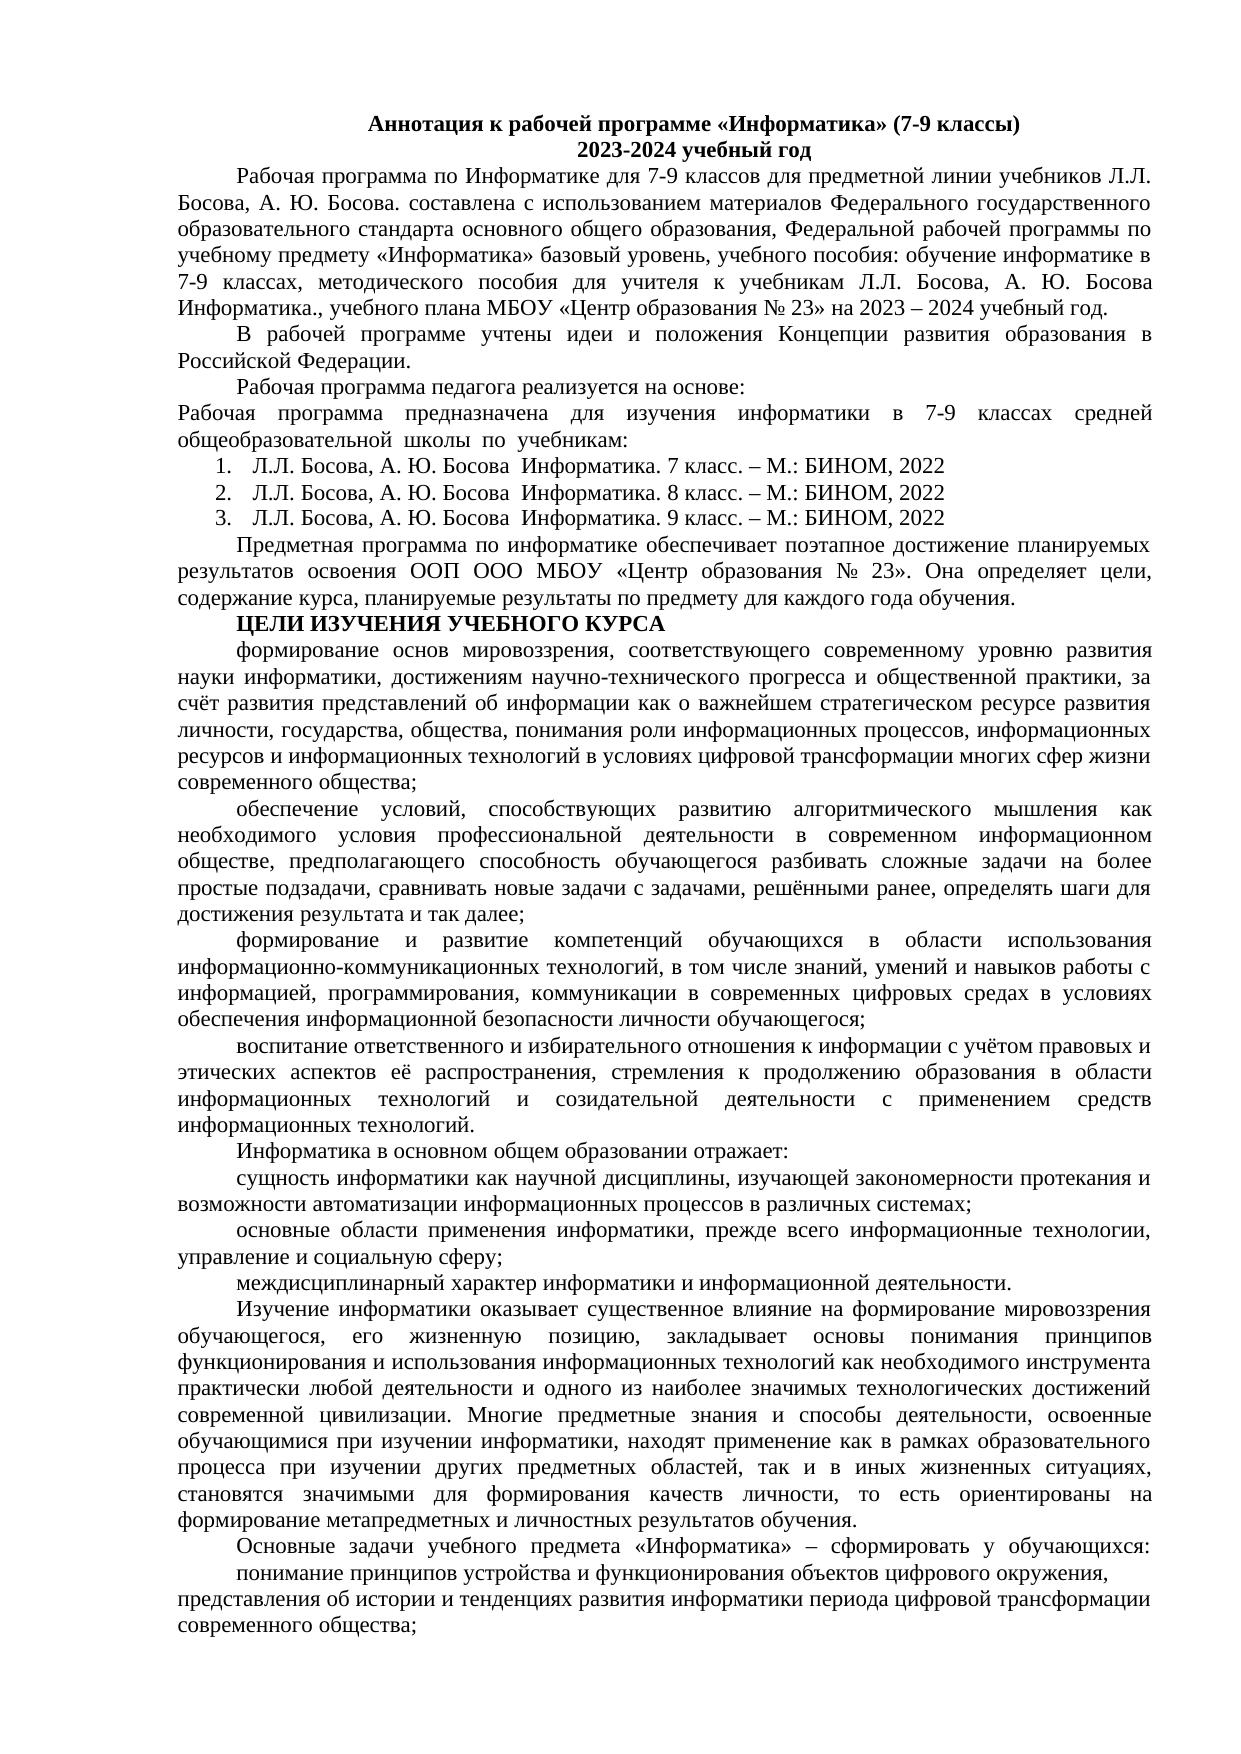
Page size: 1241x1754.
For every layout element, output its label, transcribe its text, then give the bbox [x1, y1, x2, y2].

list Л.Л. Босова, А. Ю. Босова Информатика. 8 класс. – М.: БИНОМ, 2022 [215, 478, 1176, 505]
text Информатика в основном общем образовании отражает: [236, 1137, 1176, 1163]
text Основные задачи учебного предмета «Информатика» – сформировать у обучающихся: понимание принципов устройства и функционирования объектов цифрового окружения, [236, 1532, 1152, 1585]
text обеспечение условий, способствующих развитию алгоритмического мышления как необходимого условия профессиональной деятельности в современном информационном обществе, предполагающего способность обучающегося разбивать сложные задачи на более простые подзадачи, сравнивать новые задачи с задачами, решёнными ранее, определять шаги для достижения результата и так далее; [177, 795, 1152, 926]
text сущность информатики как научной дисциплины, изучающей закономерности протекания и возможности автоматизации информационных процессов в различных системах; [177, 1163, 1152, 1216]
subtitle ЦЕЛИ ИЗУЧЕНИЯ УЧЕБНОГО КУРСА [236, 610, 1176, 637]
text Рабочая программа по Информатике для 7-9 классов для предметной линии учебников Л.Л. Босова, А. Ю. Босова. составлена с использованием материалов Федерального государственного образовательного стандарта основного общего образования, Федеральной рабочей программы по учебному предмету «Информатика» базовый уровень, учебного пособия: обучение информатике в 7-9 классах, методического пособия для учителя к учебникам Л.Л. Босова, А. Ю. Босова Информатика., учебного плана МБОУ «Центр образования № 23» на 2023 – 2024 учебный год. [177, 162, 1153, 321]
text В рабочей программе учтены идеи и положения Концепции развития образования в Российской Федерации. [177, 321, 1152, 373]
list Л.Л. Босова, А. Ю. Босова Информатика. 9 класс. – М.: БИНОМ, 2022 [215, 505, 1176, 531]
text воспитание ответственного и избирательного отношения к информации с учётом правовых и этических аспектов её распространения, стремления к продолжению образования в области информационных технологий и созидательной деятельности с применением средств информационных технологий. [177, 1032, 1152, 1137]
list Л.Л. Босова, А. Ю. Босова Информатика. 7 класс. – М.: БИНОМ, 2022 [215, 452, 1176, 478]
text междисциплинарный характер информатики и информационной деятельности. [236, 1269, 1176, 1295]
text формирование и развитие компетенций обучающихся в области использования информационно-коммуникационных технологий, в том числе знаний, умений и навыков работы с информацией, программирования, коммуникации в современных цифровых средах в условиях обеспечения информационной безопасности личности обучающегося; [177, 926, 1152, 1032]
text представления об истории и тенденциях развития информатики периода цифровой трансформации современного общества; [177, 1585, 1152, 1638]
text Рабочая программа педагога реализуется на основе: [236, 373, 1176, 399]
text основные области применения информатики, прежде всего информационные технологии, управление и социальную сферу; [177, 1216, 1152, 1269]
text Рабочая программа предназначена для изучения информатики в 7-9 классах средней общеобразовательной школы по учебникам: [177, 399, 1152, 452]
text формирование основ мировоззрения, соответствующего современному уровню развития науки информатики, достижениям научно-технического прогресса и общественной практики, за счёт развития представлений об информации как о важнейшем стратегическом ресурсе развития личности, государства, общества, понимания роли информационных процессов, информационных ресурсов и информационных технологий в условиях цифровой трансформации многих сфер жизни современного общества; [177, 637, 1152, 795]
subtitle Аннотация к рабочей программе «Информатика» (7-9 классы) 2023-2024 учебный год [368, 110, 1021, 162]
text Изучение информатики оказывает существенное влияние на формирование мировоззрения обучающегося, его жизненную позицию, закладывает основы понимания принципов функционирования и использования информационных технологий как необходимого инструмента практически любой деятельности и одного из наиболее значимых технологических достижений современной цивилизации. Многие предметные знания и способы деятельности, освоенные обучающимися при изучении информатики, находят применение как в рамках образовательного процесса при изучении других предметных областей, так и в иных жизненных ситуациях, становятся значимыми для формирования качеств личности, то есть ориентированы на формирование метапредметных и личностных результатов обучения. [177, 1295, 1152, 1532]
text Предметная программа по информатике обеспечивает поэтапное достижение планируемых результатов освоения ООП ООО МБОУ «Центр образования № 23». Она определяет цели, содержание курса, планируемые результаты по предмету для каждого года обучения. [177, 531, 1152, 610]
